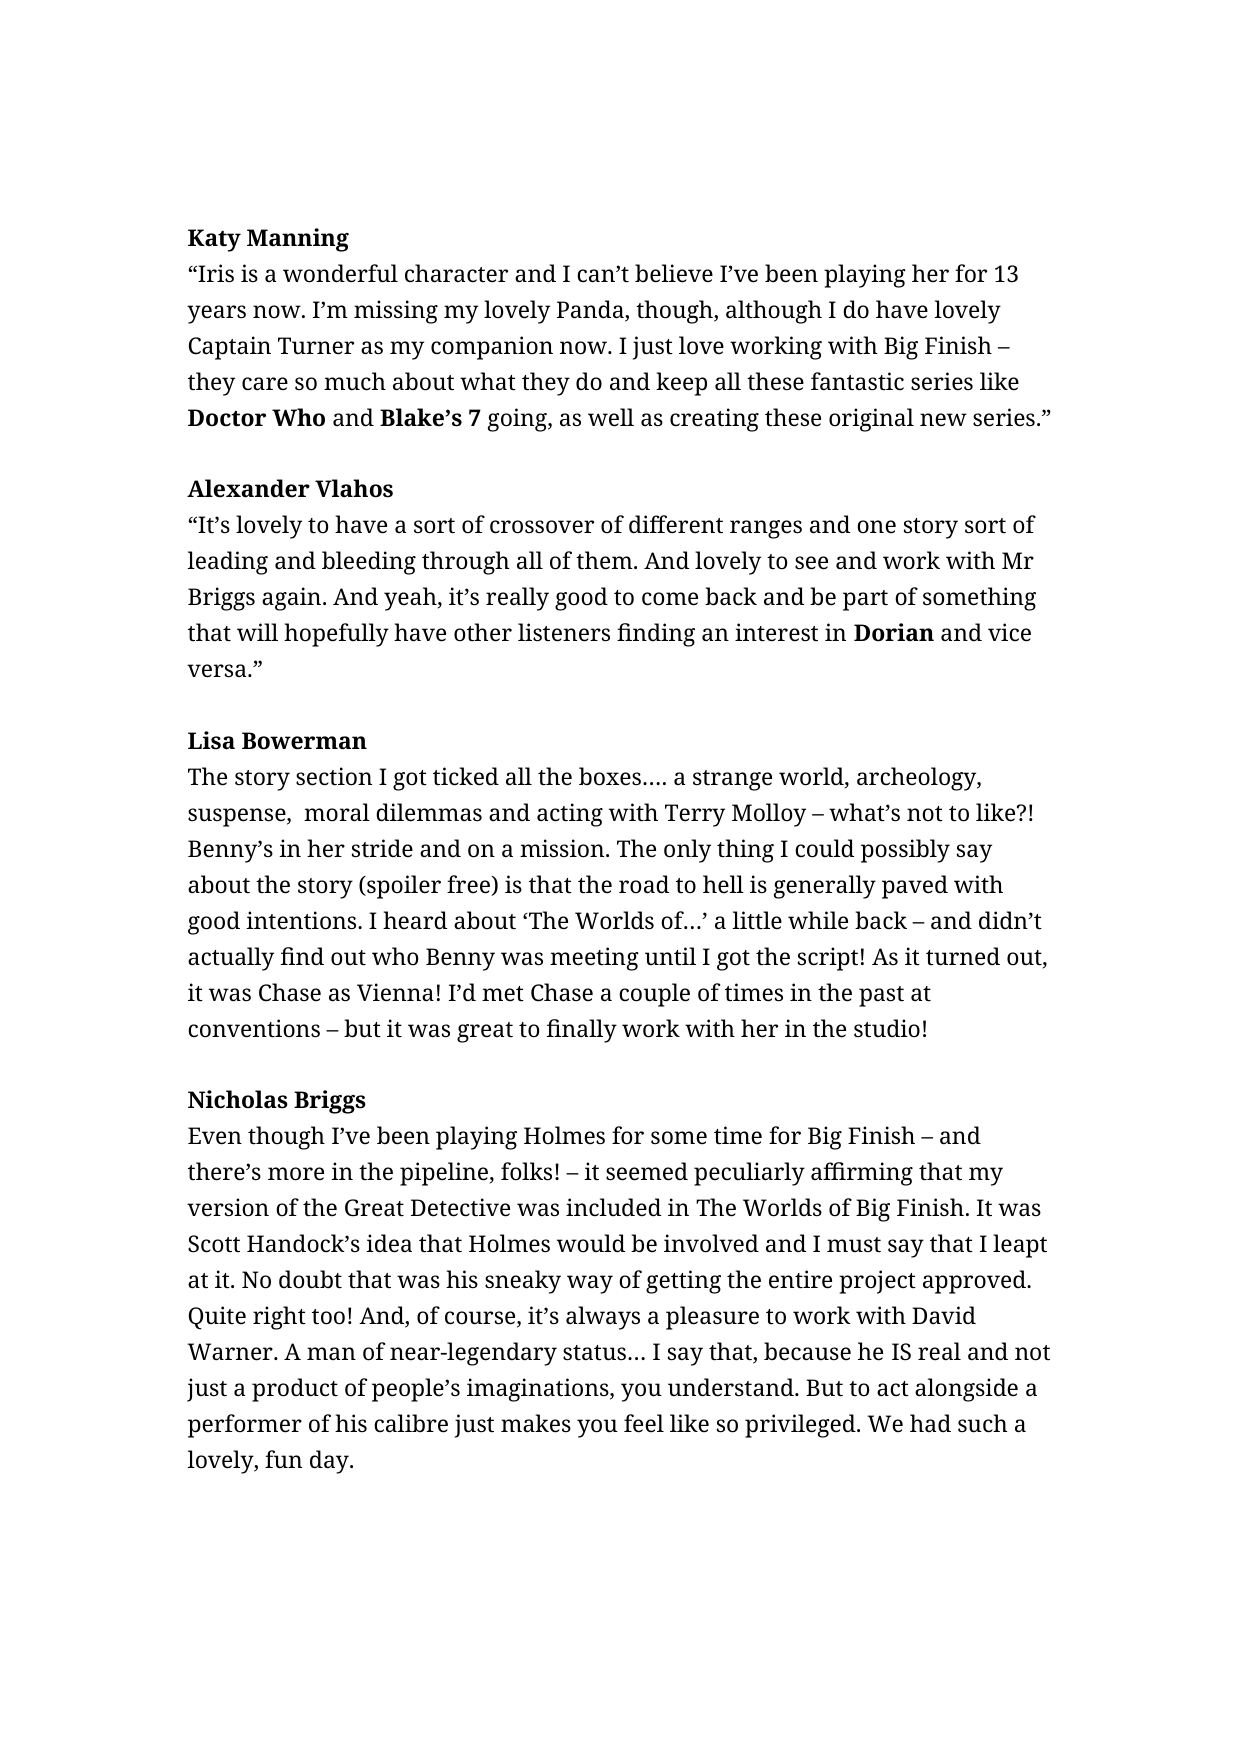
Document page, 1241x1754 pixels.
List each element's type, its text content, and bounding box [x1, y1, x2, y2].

text The story section I got ticked all the boxes…. a strange world, archeology, suspense, moral dilemmas and acting with Terry Molloy – what’s not to like?! Benny’s in her stride and on a mission. The only thing I could possibly say about the story (spoiler free) is that the road to hell is generally paved with good intentions. I heard about ‘The Worlds of…’ a little while back – and didn’t actually find out who Benny was meeting until I got the script! As it turned out, it was Chase as Vienna! I’d met Chase a couple of times in the past at conventions – but it was great to finally work with her in the studio! [187, 761, 1053, 1044]
text “Iris is a wonderful character and I can’t believe I’ve been playing her for 13 years now. I’m missing my lovely Panda, though, although I do have lovely Captain Turner as my companion now. I just love working with Big Finish – they care so much about what they do and keep all these fantastic series like Doctor Who and Blake’s 7 going, as well as creating these original new series.” [187, 258, 1053, 433]
text Even though I’ve been playing Holmes for some time for Big Finish – and there’s more in the pipeline, folks! – it seemed peculiarly affirming that my version of the Great Detective was included in The Worlds of Big Finish. It was Scott Handock’s idea that Holmes would be involved and I must say that I leapt at it. No doubt that was his sneaky way of getting the entire project approved. Quite right too! And, of course, it’s always a pleasure to work with David Warner. A man of near-legendary status… I say that, because he is real and not just a product of people’s imaginations, you understand. But to act alongside a performer of his calibre just makes you feel like so privileged. We had such a lovely, fun day. [187, 1120, 1053, 1475]
text Lisa Bowerman [187, 725, 1053, 756]
text “It’s lovely to have a sort of crossover of different ranges and one story sort of leading and bleeding through all of them. And lovely to see and work with Mr Briggs again. And yeah, it’s really good to come back and be part of something that will hopefully have other listeners finding an interest in Dorian and vice versa.” [187, 509, 1053, 684]
text Alexander Vlahos [187, 473, 1053, 505]
text Nicholas Briggs [187, 1084, 1053, 1116]
text Katy Manning [187, 222, 1053, 253]
